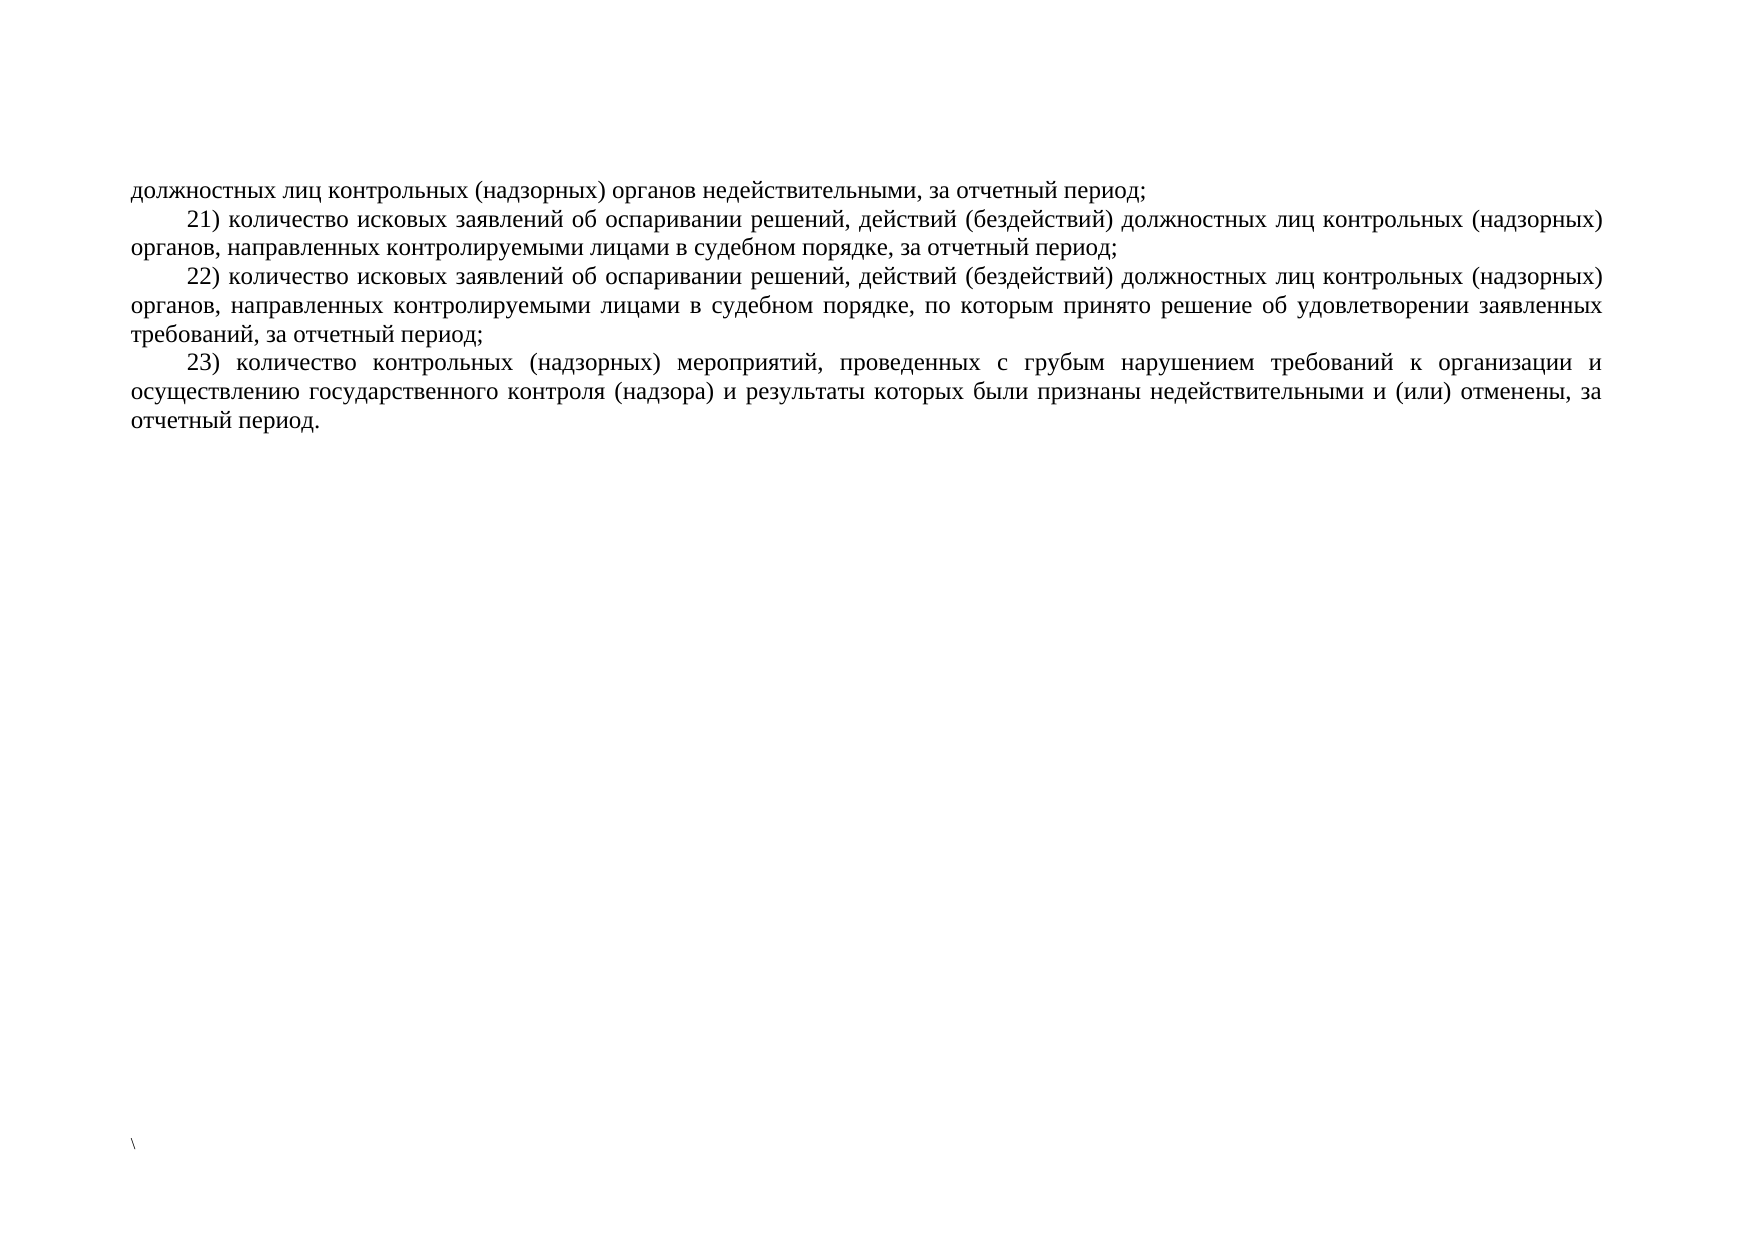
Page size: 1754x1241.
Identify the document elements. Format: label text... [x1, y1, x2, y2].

text 21) количество исковых заявлений об оспаривании решений, действий (бездействий) должностных лиц контрольных (надзорных) органов, направленных контролируемыми лицами в судебном порядке, за отчетный период; [131, 204, 1604, 261]
text 22) количество исковых заявлений об оспаривании решений, действий (бездействий) должностных лиц контрольных (надзорных) органов, направленных контролируемыми лицами в судебном порядке, по которым принято решение об удовлетворении заявленных требований, за отчетный период; [131, 261, 1604, 347]
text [131, 175, 1604, 204]
text 23) количество контрольных (надзорных) мероприятий, проведенных с грубым нарушением требований к организации и осуществлению государственного контроля (надзора) и результаты которых были признаны недействительными и (или) отменены, за отчетный период. [131, 347, 1604, 434]
